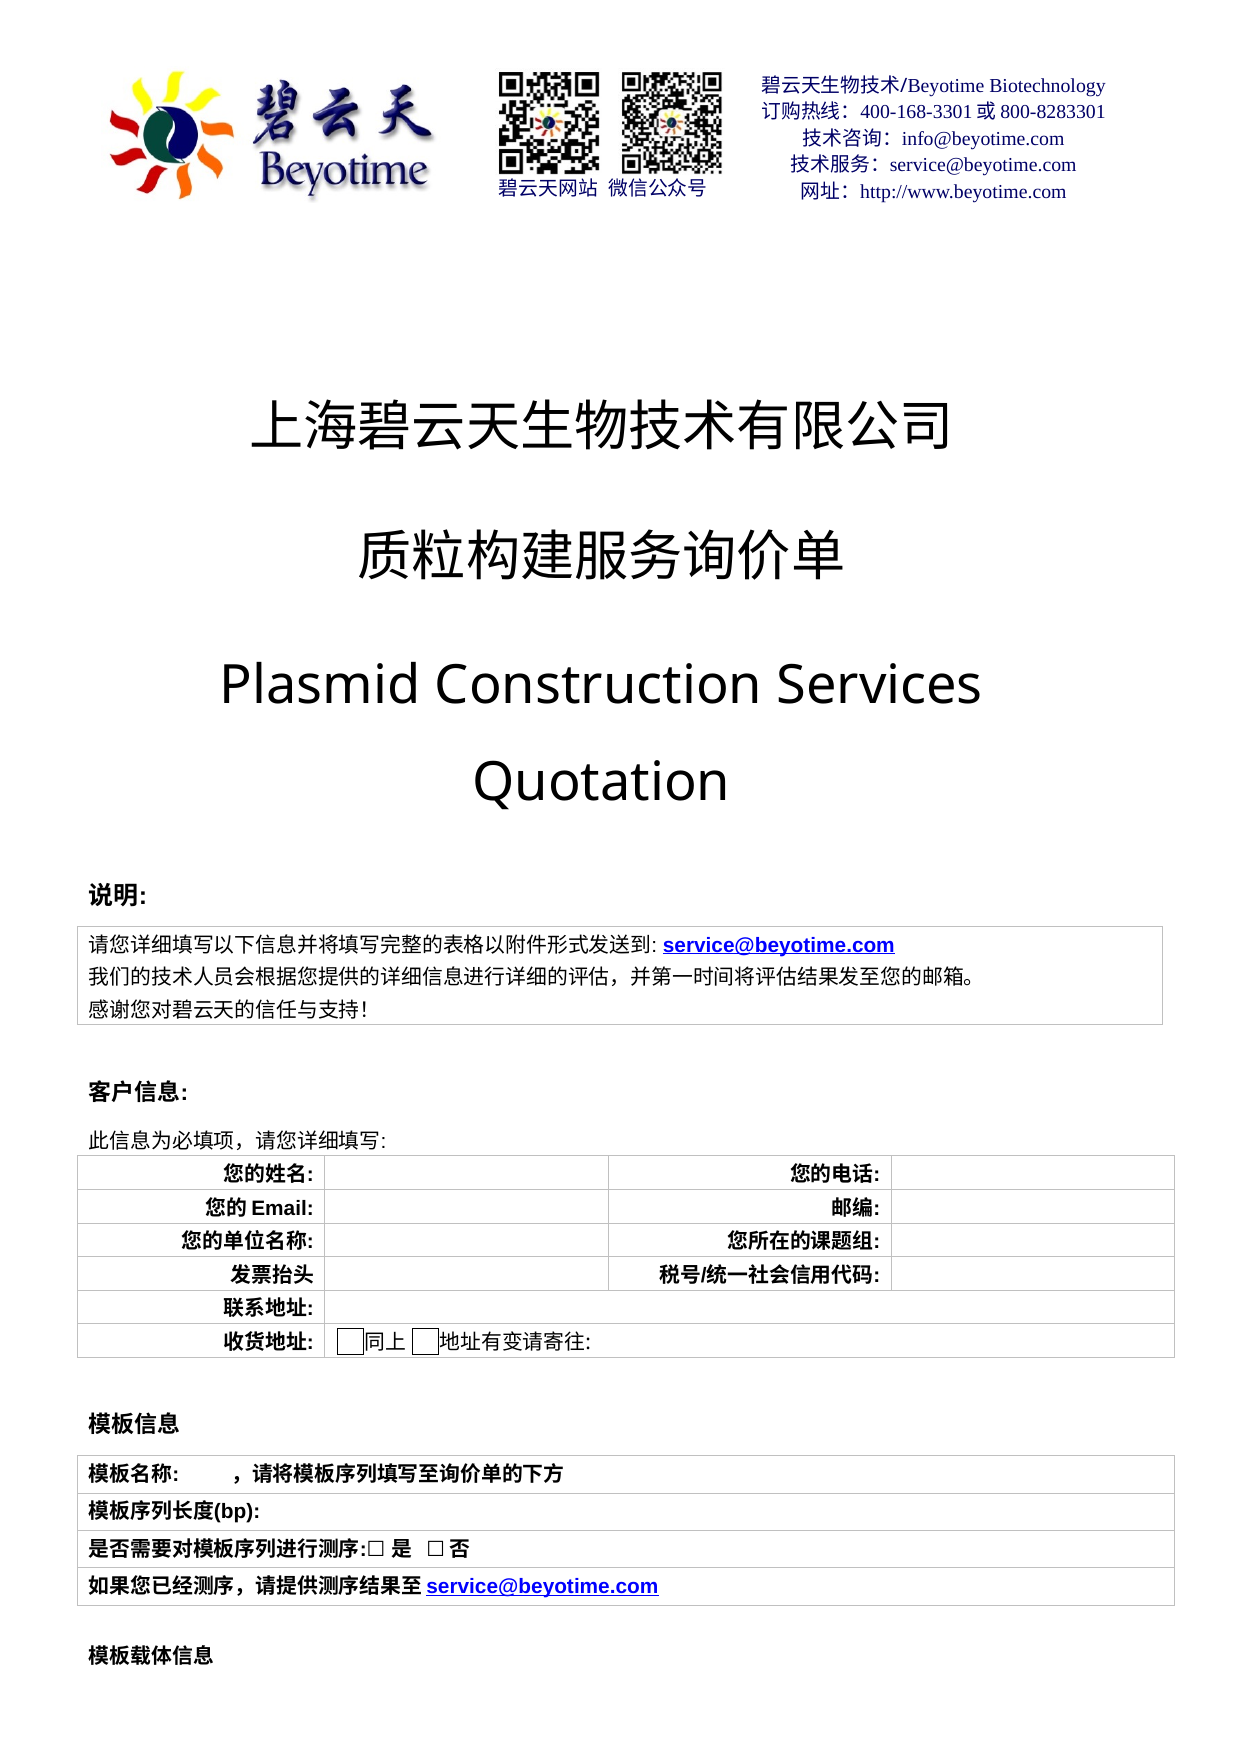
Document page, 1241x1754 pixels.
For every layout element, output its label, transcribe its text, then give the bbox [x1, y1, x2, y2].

table_cell 您所在的课题组: [609, 1224, 891, 1256]
table_header 请您详细填写以下信息并将填写完整的表格以附件形式发送到: service@beyotime.com 我们的技术人员会根据您提供的详细信息进行详细的评估，并第一时间将评估结果发至您的邮箱。 感谢您对碧云天的信任与支持！ [78, 927, 1162, 1024]
text Plasmid Construction Services Quotation [89, 633, 1114, 828]
table_cell [325, 1257, 608, 1289]
table_header [892, 1156, 1174, 1189]
table_cell 是否需要对模板序列进行测序: 是 否 [78, 1531, 1174, 1567]
text 此信息为必填项，请您详细填写: [89, 1123, 1152, 1155]
table_cell 收货地址: [78, 1324, 324, 1357]
picture [618, 68, 725, 177]
table_cell 如果您已经测序，请提供测序结果至service@beyotime.com [78, 1568, 1174, 1605]
table_header 您的姓名: [78, 1156, 324, 1189]
table_cell [892, 1190, 1174, 1222]
text 上海碧云天生物技术有限公司 [89, 373, 1114, 471]
table_cell [892, 1257, 1174, 1289]
table_cell 联系地址: [78, 1291, 324, 1323]
table_cell [892, 1224, 1174, 1256]
picture [101, 66, 444, 203]
text 说明: [89, 861, 1152, 926]
table_cell [325, 1291, 1174, 1323]
table_header 您的电话: [609, 1156, 891, 1189]
table_header 模板名称: ，请将模板序列填写至询价单的下方 [78, 1456, 1174, 1492]
picture [495, 68, 602, 177]
table_cell 发票抬头 [78, 1257, 324, 1289]
table_cell 模板序列长度(bp): [78, 1494, 1174, 1530]
text 模板信息 [89, 1390, 1152, 1455]
table_cell 您的单位名称: [78, 1224, 324, 1256]
table_cell 您的Email: [78, 1190, 324, 1222]
table_cell 税号/统一社会信用代码: [609, 1257, 891, 1289]
table_header [325, 1156, 608, 1189]
text 模板载体信息 [89, 1638, 1152, 1671]
text 客户信息: [89, 1058, 1152, 1123]
table_cell [325, 1190, 608, 1222]
table_cell 邮编: [609, 1190, 891, 1222]
table_cell 同上 地址有变请寄往: [325, 1324, 1174, 1357]
table_cell [325, 1224, 608, 1256]
text 质粒构建服务询价单 [89, 503, 1114, 601]
